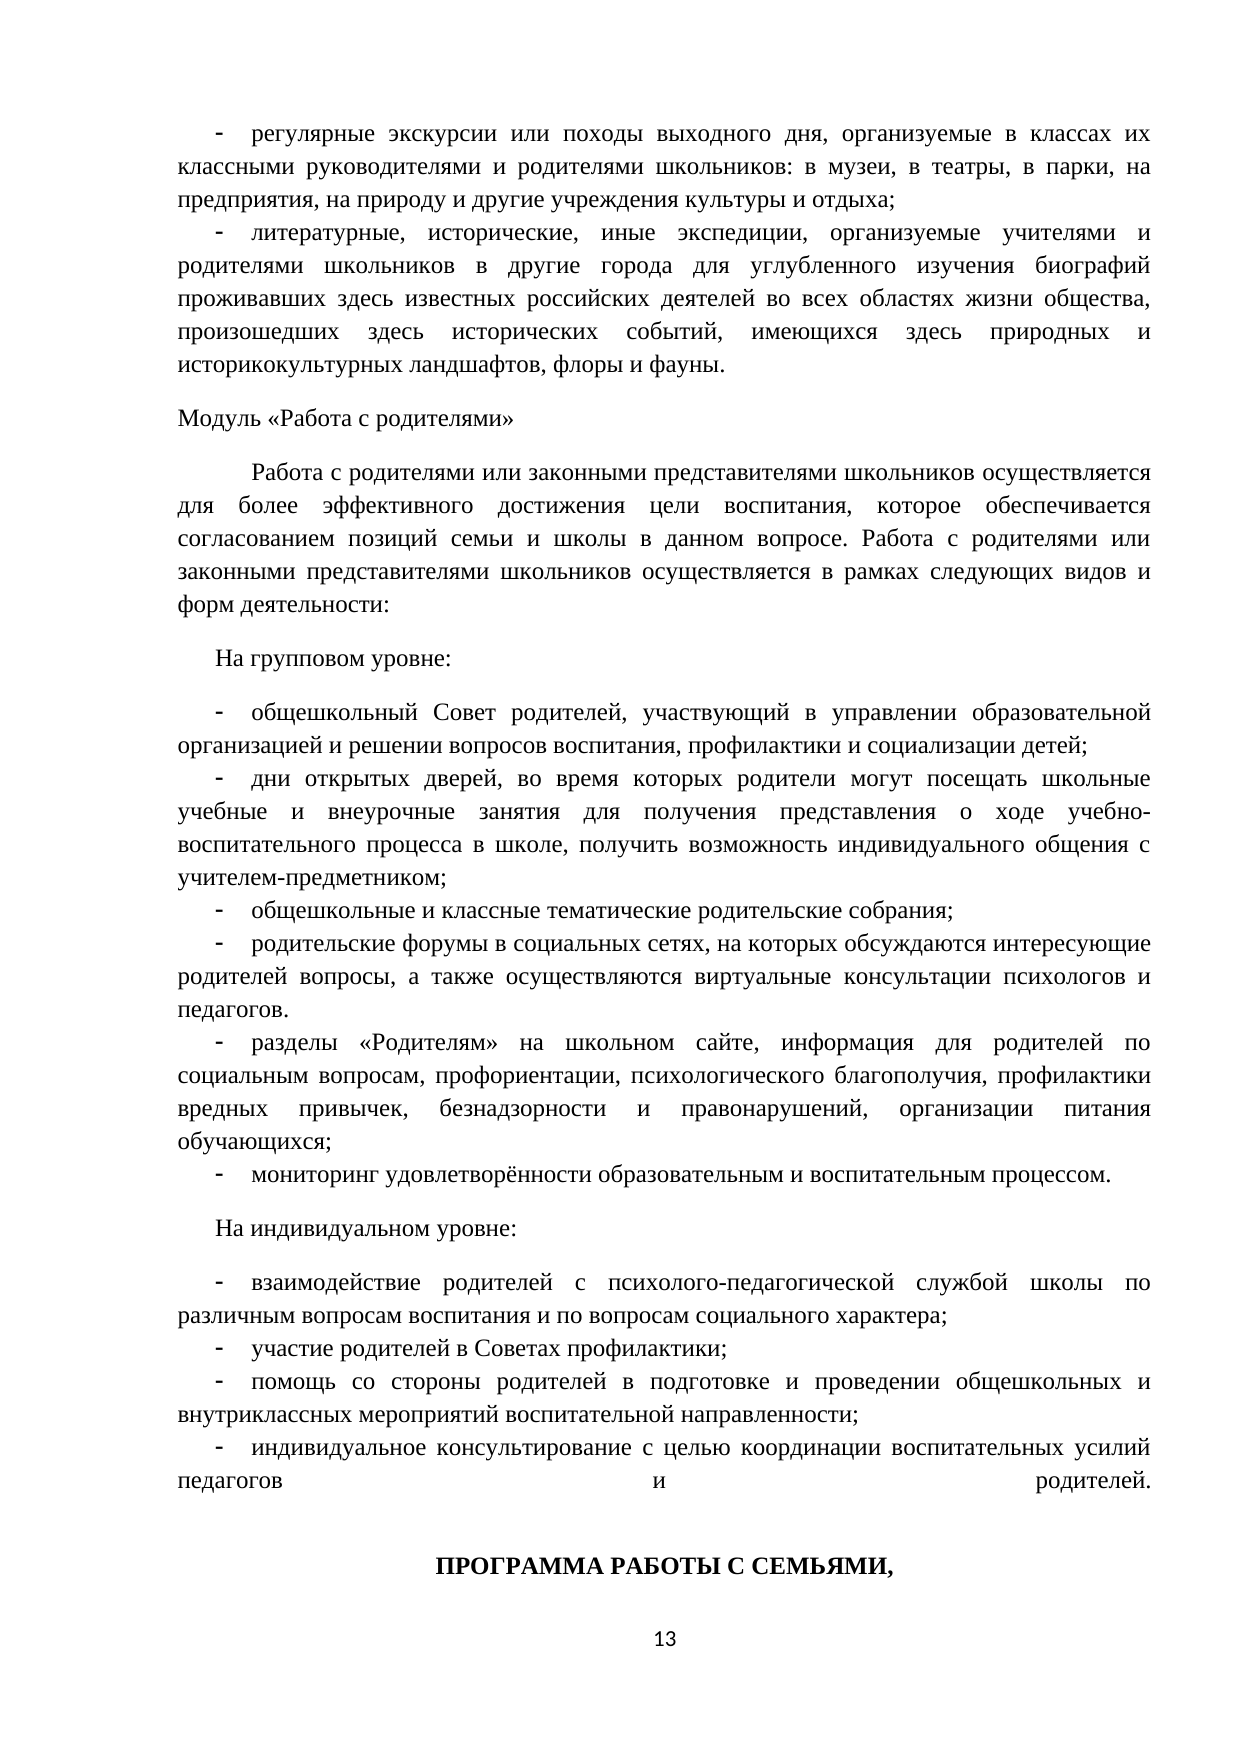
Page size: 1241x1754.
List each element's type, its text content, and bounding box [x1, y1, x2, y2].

list родительские форумы в социальных сетях, на которых обсуждаются интересующие родителей вопросы, а также осуществляются виртуальные консультации психологов и педагогов. [177, 928, 1152, 1023]
list помощь со стороны родителей в подготовке и проведении общешкольных и внутриклассных мероприятий воспитательной направленности; [177, 1366, 1152, 1428]
list общешкольные и классные тематические родительские собрания; [177, 895, 1152, 924]
text Модуль «Работа с родителями» [177, 403, 1152, 432]
list регулярные экскурсии или походы выходного дня, организуемые в классах их классными руководителями и родителями школьников: в музеи, в театры, в парки, на предприятия, на природу и другие учреждения культуры и отдыха; [177, 118, 1152, 213]
list общешкольный Совет родителей, участвующий в управлении образовательной организацией и решении вопросов воспитания, профилактики и социализации детей; [177, 697, 1152, 758]
list мониторинг удовлетворённости образовательным и воспитательным процессом. [177, 1159, 1152, 1188]
list участие родителей в Советах профилактики; [177, 1333, 1152, 1362]
list взаимодействие родителей с психолого-педагогической службой школы по различным вопросам воспитания и по вопросам социального характера; [177, 1267, 1152, 1328]
text ПРОГРАММА РАБОТЫ С СЕМЬЯМИ, [177, 1551, 1152, 1579]
list разделы «Родителям» на школьном сайте, информация для родителей по социальным вопросам, профориентации, психологического благополучия, профилактики вредных привычек, безнадзорности и правонарушений, организации питания обучающихся; [177, 1027, 1152, 1155]
text На групповом уровне: [177, 643, 1152, 672]
text На индивидуальном уровне: [177, 1213, 1152, 1242]
list дни открытых дверей, во время которых родители могут посещать школьные учебные и внеурочные занятия для получения представления о ходе учебно-воспитательного процесса в школе, получить возможность индивидуального общения с учителем-предметником; [177, 763, 1152, 891]
list литературные, исторические, иные экспедиции, организуемые учителями и родителями школьников в другие города для углубленного изучения биографий проживавших здесь известных российских деятелей во всех областях жизни общества, произошедших здесь исторических событий, имеющихся здесь природных и историкокультурных ландшафтов, флоры и фауны. [177, 217, 1152, 378]
list индивидуальное консультирование c целью координации воспитательных усилий педагогов и родителей. [177, 1432, 1152, 1526]
text Работа с родителями или законными представителями школьников осуществляется для более эффективного достижения цели воспитания, которое обеспечивается согласованием позиций семьи и школы в данном вопросе. Работа с родителями или законными представителями школьников осуществляется в рамках следующих видов и форм деятельности: [177, 457, 1152, 618]
